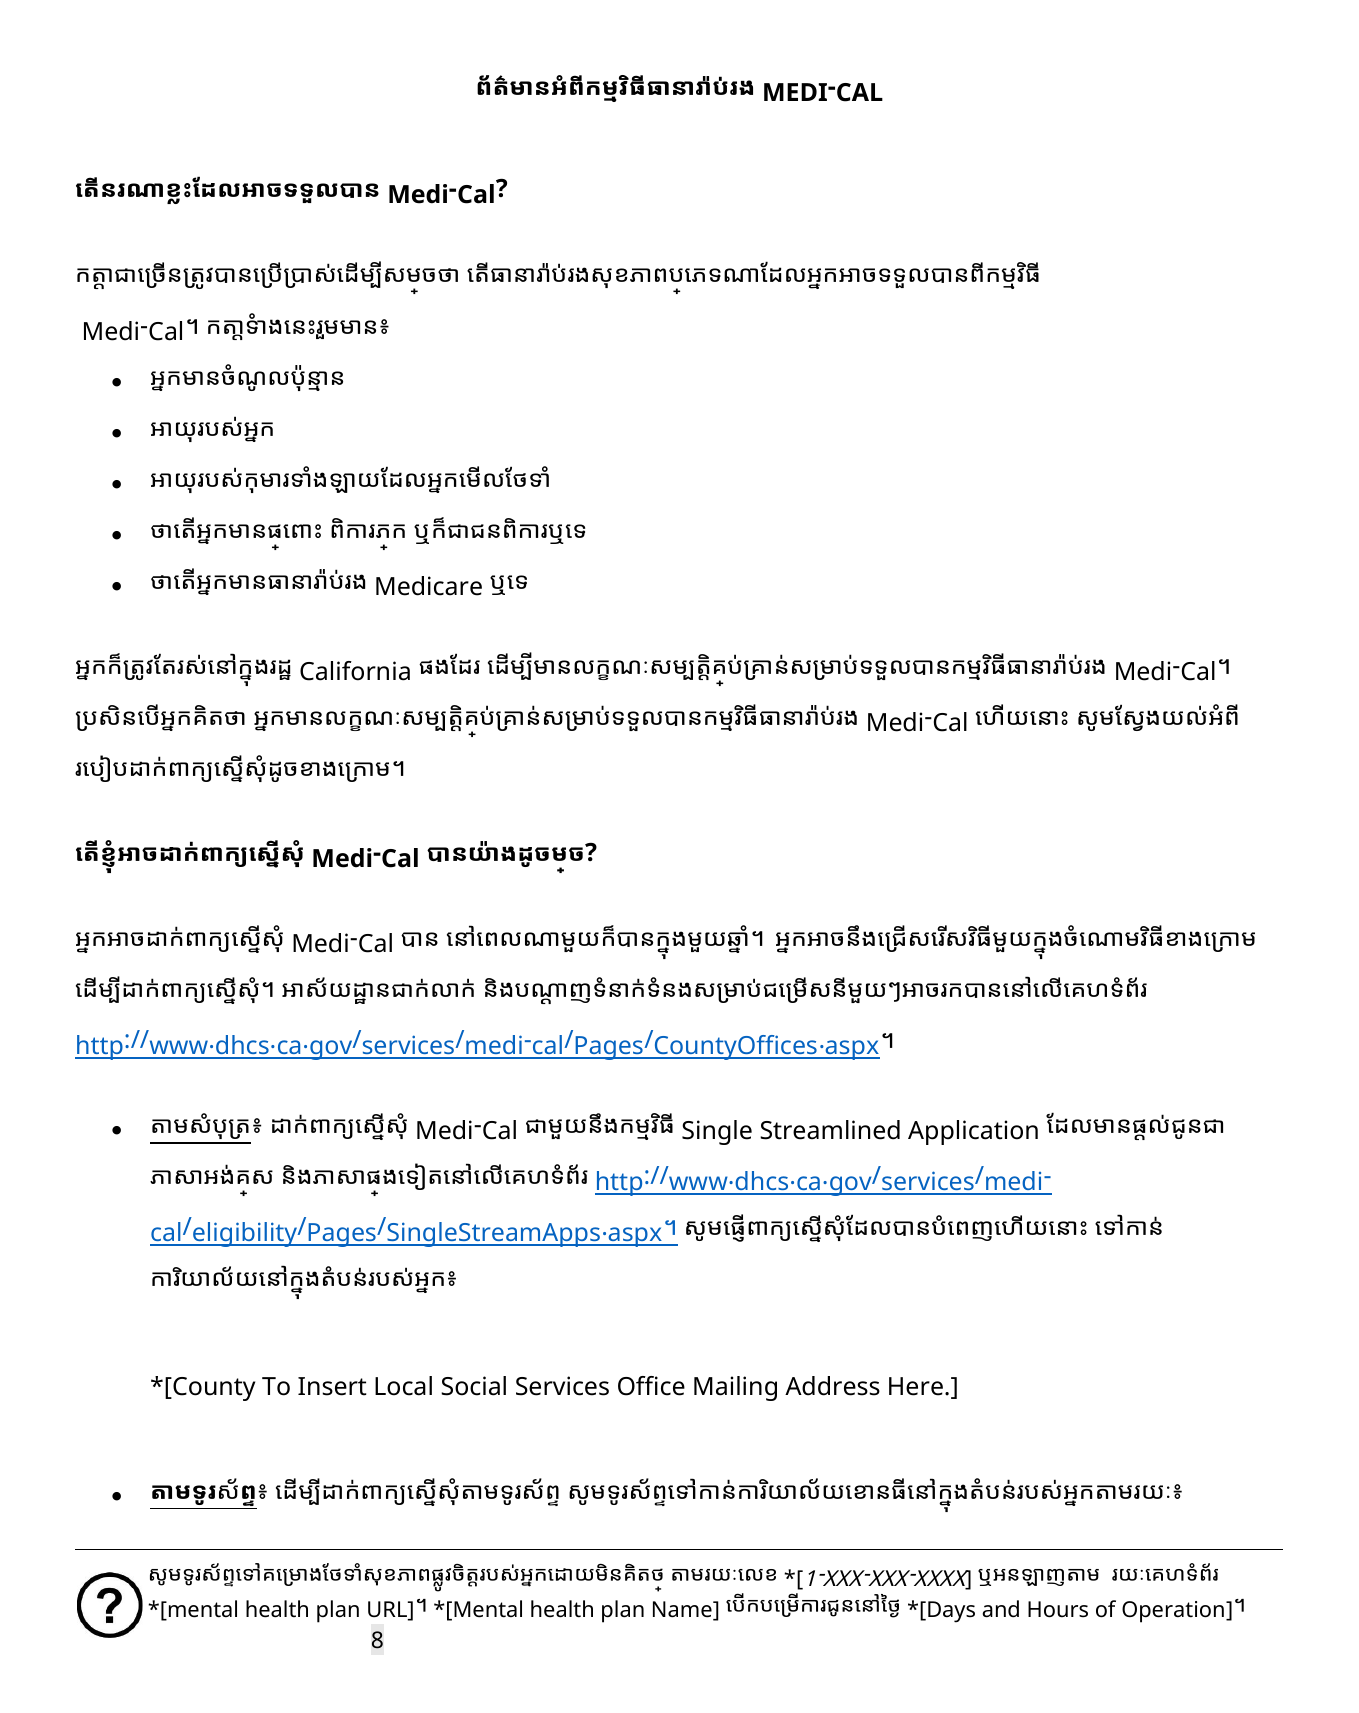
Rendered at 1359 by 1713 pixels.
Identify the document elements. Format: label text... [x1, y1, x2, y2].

text អ្នកក៏ត្រូវតែរស់នៅក្នុងរដ្ឋ California ផងដែរ ដើម្បីមានលក្ខណៈសម្បត្តិគ្រប់គ្រាន់សម្រាប់ទទួលបានកម្មវិធីធានារ៉ាប់រង Medi-Cal។ ប្រសិនបើអ្នកគិតថា អ្នកមានលក្ខណៈសម្បត្តិគ្រប់គ្រាន់សម្រាប់ទទួលបានកម្មវិធីធានារ៉ាប់រង Medi-Cal ហើយនោះ សូមស្វែងយល់អំពីរបៀបដាក់ពាក្យស្នើសុំដូចខាងក្រោម។ [75, 653, 1283, 790]
list អ្នកមានចំណូលប៉ុន្មាន [112, 364, 1283, 398]
list តាមសំបុត្រ៖ ដាក់ពាក្យស្នើសុំ Medi-Cal ជាមួយនឹងកម្មវិធី Single Streamlined Application ដែលមានផ្តល់ជូនជាភាសាអង់គ្លេស និងភាសាផ្សេងទៀតនៅលើគេហទំព័រ http://www.dhcs.ca.gov/services/medi- cal/eligibility/Pages/SingleStreamApps.aspx។ សូមផ្ញើពាក្យស្នើសុំដែលបានបំពេញហើយនោះ ទៅកាន់ការិយាល័យនៅក្នុងតំបន់របស់អ្នក៖ [112, 1113, 1252, 1300]
list តាមទូរស័ព្ទ៖ ដើម្បីដាក់ពាក្យស្នើសុំតាមទូរស័ព្ទ សូមទូរស័ព្ទទៅកាន់ការិយាល័យខោនធីនៅក្នុងតំបន់របស់អ្នកតាមរយៈ៖ [112, 1479, 1283, 1513]
text អ្នកអាចដាក់ពាក្យស្នើសុំ Medi-Cal បាន នៅពេលណាមួយក៏បានក្នុងមួយឆ្នាំ។ អ្នកអាចនឹងជ្រើសរើសវិធីមួយក្នុងចំណោមវិធីខាងក្រោមដើម្បីដាក់ពាក្យស្នើសុំ។ អាស័យដ្ឋានជាក់លាក់ និងបណ្ដាញទំនាក់ទំនងសម្រាប់ជម្រើសនីមួយៗអាចរកបាននៅលើគេហទំព័រ http://www.dhcs.ca.gov/services/medi-cal/Pages/CountyOffices.aspx។ [75, 926, 1283, 1062]
text *[County To Insert Local Social Services Office Mailing Address Here.] [150, 1368, 1283, 1402]
list អាយុរបស់អ្នក [112, 415, 1283, 449]
subtitle ព័ត៌មានអំពីកម្មវិធីធានារ៉ាប់រង MEDI-CAL [75, 75, 1283, 109]
text កត្តាជាច្រើនត្រូវបានប្រើប្រាស់ដើម្បីសម្រេចថា តើធានារ៉ាប់រងសុខភាពប្រភេទណាដែលអ្នកអាចទទួលបានពីកម្មវិធី [75, 262, 1283, 296]
list អាយុរបស់កុមារទាំងឡាយដែលអ្នកមើលថែទាំ [112, 466, 1283, 500]
list ថាតើអ្នកមានធានារ៉ាប់រង Medicare ឬទេ [112, 568, 1283, 602]
picture [77, 1572, 143, 1638]
list ថាតើអ្នកមានផ្ទៃពោះ ពិការភ្នែក ឬក៏ជាជនពិការឬទេ [112, 517, 1283, 551]
text តើនរណាខ្លះដែលអាចទទួលបាន Medi-Cal? [75, 177, 1283, 211]
text Medi-Cal។ កតា្តទំាងនេះរួមមាន៖ [75, 313, 1283, 347]
text តើខ្ញុំអាចដាក់ពាក្យស្នើសុំ Medi-Cal បានយ៉ាងដូចម្តេច? [75, 841, 1283, 875]
